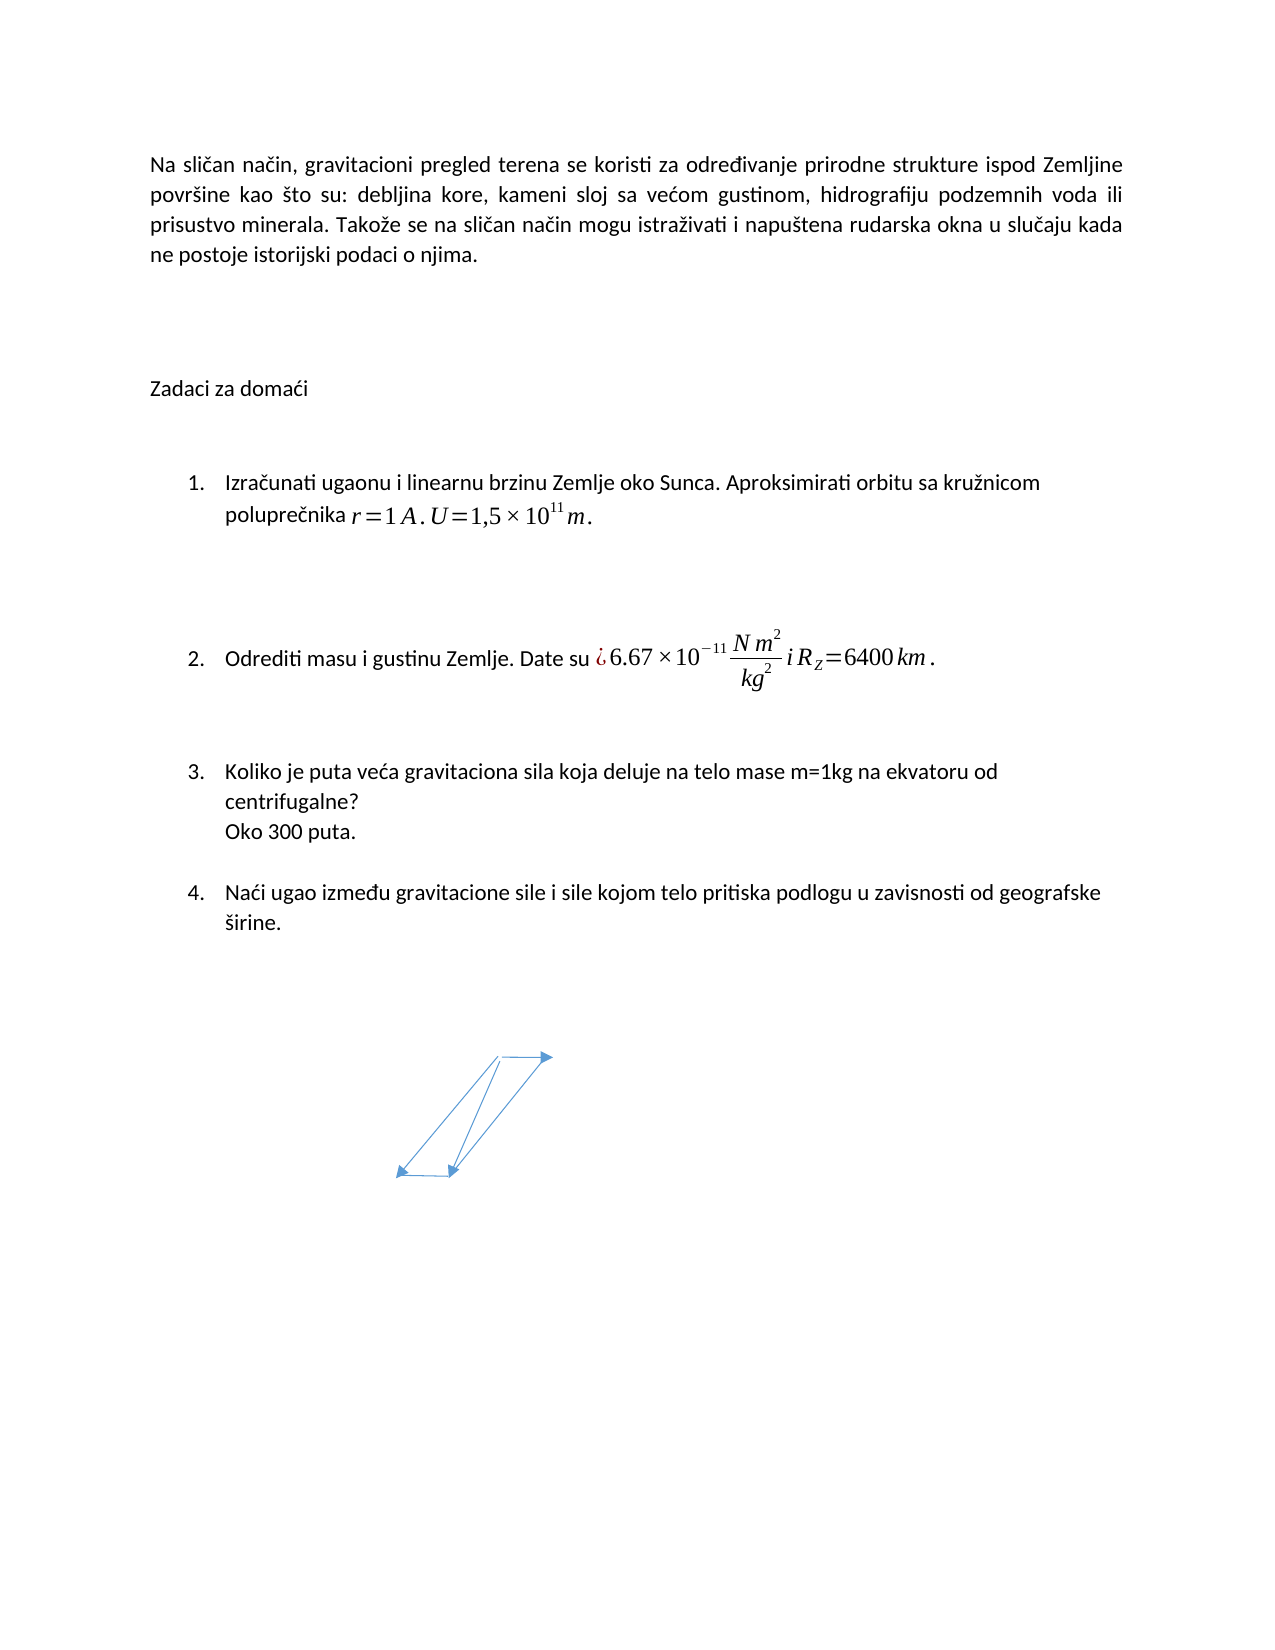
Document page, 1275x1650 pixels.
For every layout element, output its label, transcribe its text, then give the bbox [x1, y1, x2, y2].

list Oko 300 puta. [225, 817, 1125, 845]
list Koliko je puta veća gravitaciona sila koja deluje na telo mase m=1kg na ekvatoru od centrifugalne? [187, 757, 1125, 815]
text Na sličan način, gravitacioni pregled terena se koristi za određivanje prirodne strukture ispod Zemljine površine kao što su: debljina kore, kameni sloj sa većom gustinom, hidrografiju podzemnih voda ili prisustvo minerala. Takože se na sličan način mogu istraživati i napuštena rudarska okna u slučaju kada ne postoje istorijski podaci o njima. [150, 150, 1125, 269]
list Naći ugao između gravitacione sile i sile kojom telo pritiska podlogu u zavisnosti od geografske širine. [187, 878, 1125, 936]
list Odrediti masu i gustinu Zemlje. Date su [187, 625, 1125, 691]
list Izračunati ugaonu i linearnu brzinu Zemlje oko Sunca. Aproksimirati orbitu sa kružnicom poluprečnika [187, 468, 1125, 529]
text Zadaci za domaći [150, 374, 1125, 402]
